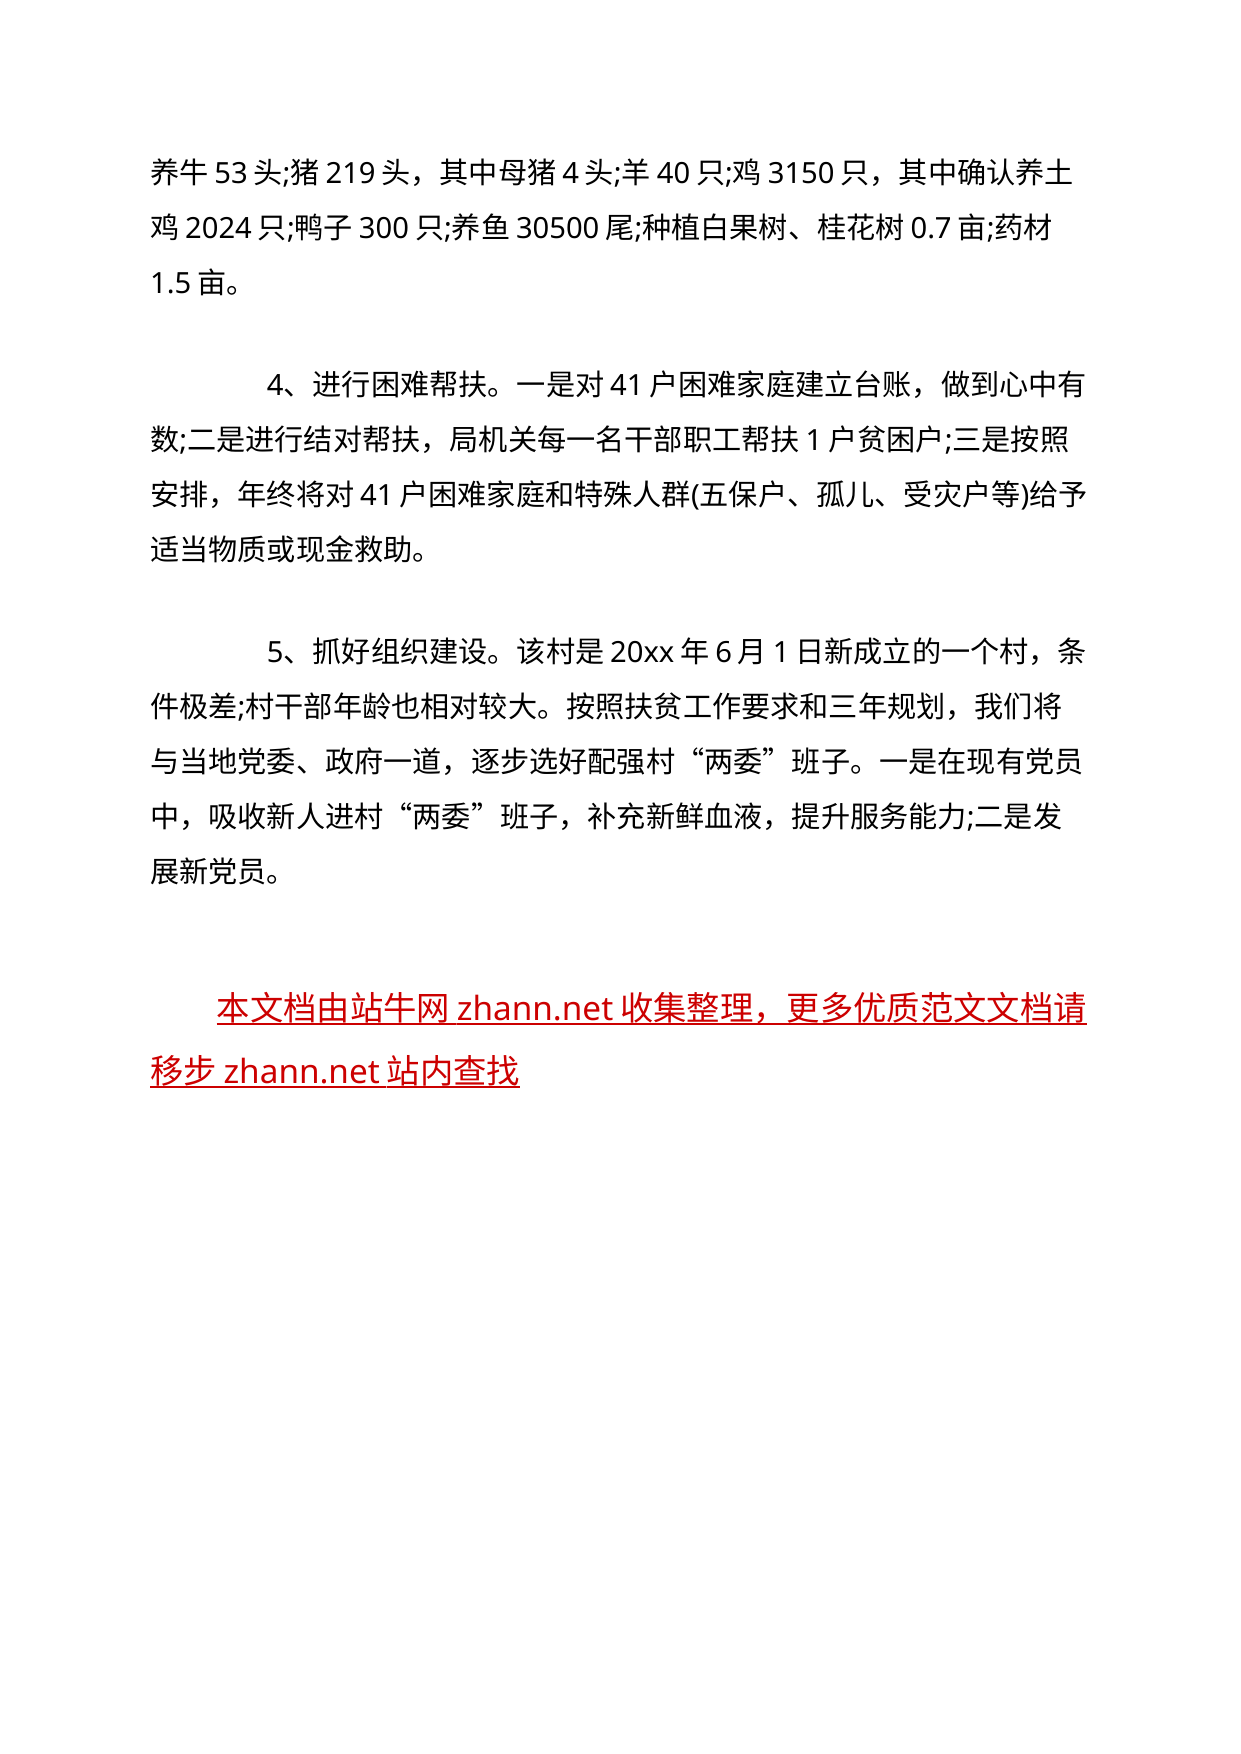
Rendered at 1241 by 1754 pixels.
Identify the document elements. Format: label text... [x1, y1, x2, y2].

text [150, 150, 1090, 302]
text 本文档由站牛网zhann.net收集整理，更多优质范文文档请移步zhann.net站内查找 [150, 982, 1090, 1093]
text 4、进行困难帮扶。一是对41户困难家庭建立台账，做到心中有数;二是进行结对帮扶，局机关每一名干部职工帮扶1户贫困户;三是按照安排，年终将对41户困难家庭和特殊人群(五保户、孤儿、受灾户等)给予适当物质或现金救助。 [150, 362, 1090, 569]
text 5、抓好组织建设。该村是20xx年6月1日新成立的一个村，条件极差;村干部年龄也相对较大。按照扶贫工作要求和三年规划，我们将与当地党委、政府一道，逐步选好配强村“两委”班子。一是在现有党员中，吸收新人进村“两委”班子，补充新鲜血液，提升服务能力;二是发展新党员。 [150, 629, 1090, 891]
